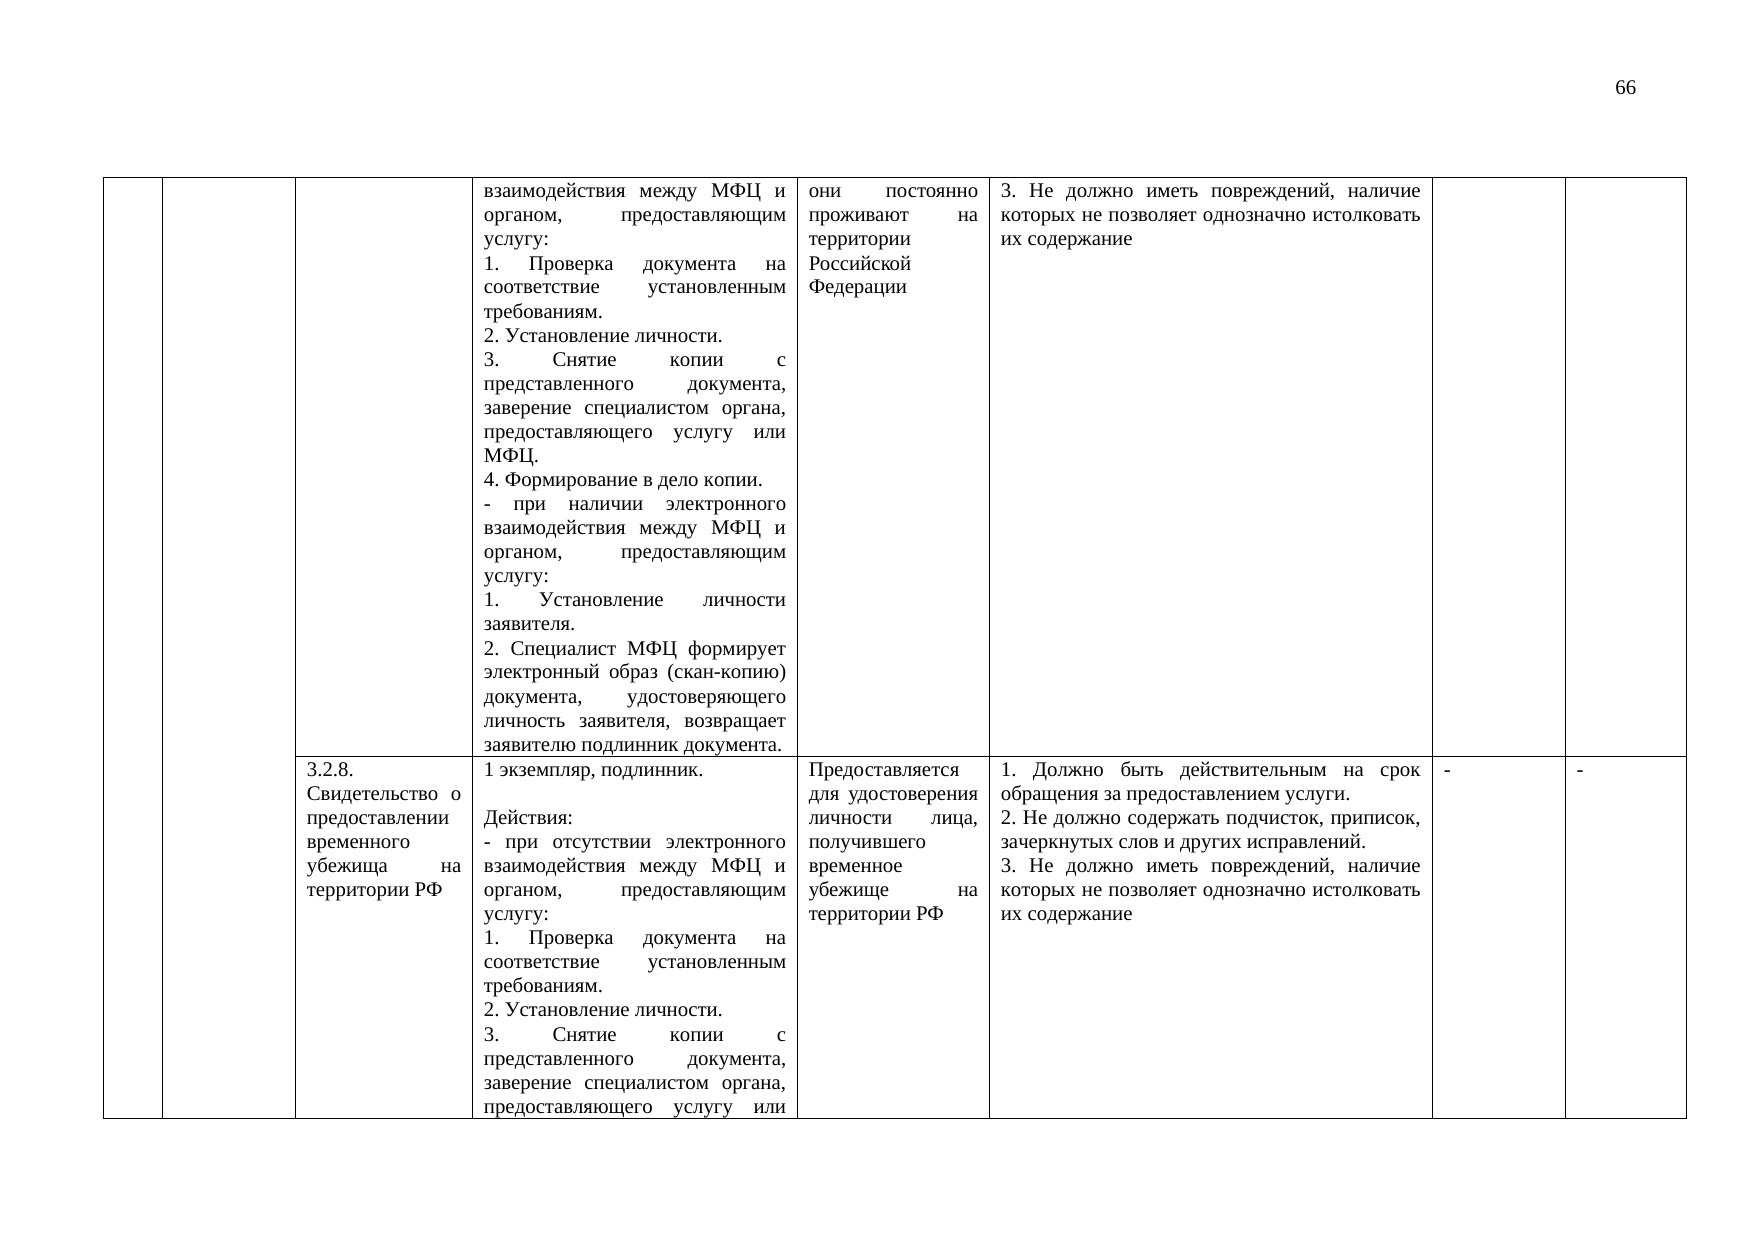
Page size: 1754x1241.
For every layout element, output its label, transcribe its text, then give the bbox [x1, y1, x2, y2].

table_cell - [1566, 757, 1686, 1118]
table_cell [296, 757, 472, 1118]
table_cell - [1433, 178, 1565, 756]
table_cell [296, 178, 472, 756]
table_cell - [1433, 757, 1565, 1118]
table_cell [473, 178, 797, 756]
table_cell - [1566, 178, 1686, 756]
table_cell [990, 178, 1432, 756]
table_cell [473, 757, 797, 1118]
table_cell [798, 757, 989, 1118]
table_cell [798, 178, 989, 756]
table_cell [990, 757, 1432, 1118]
